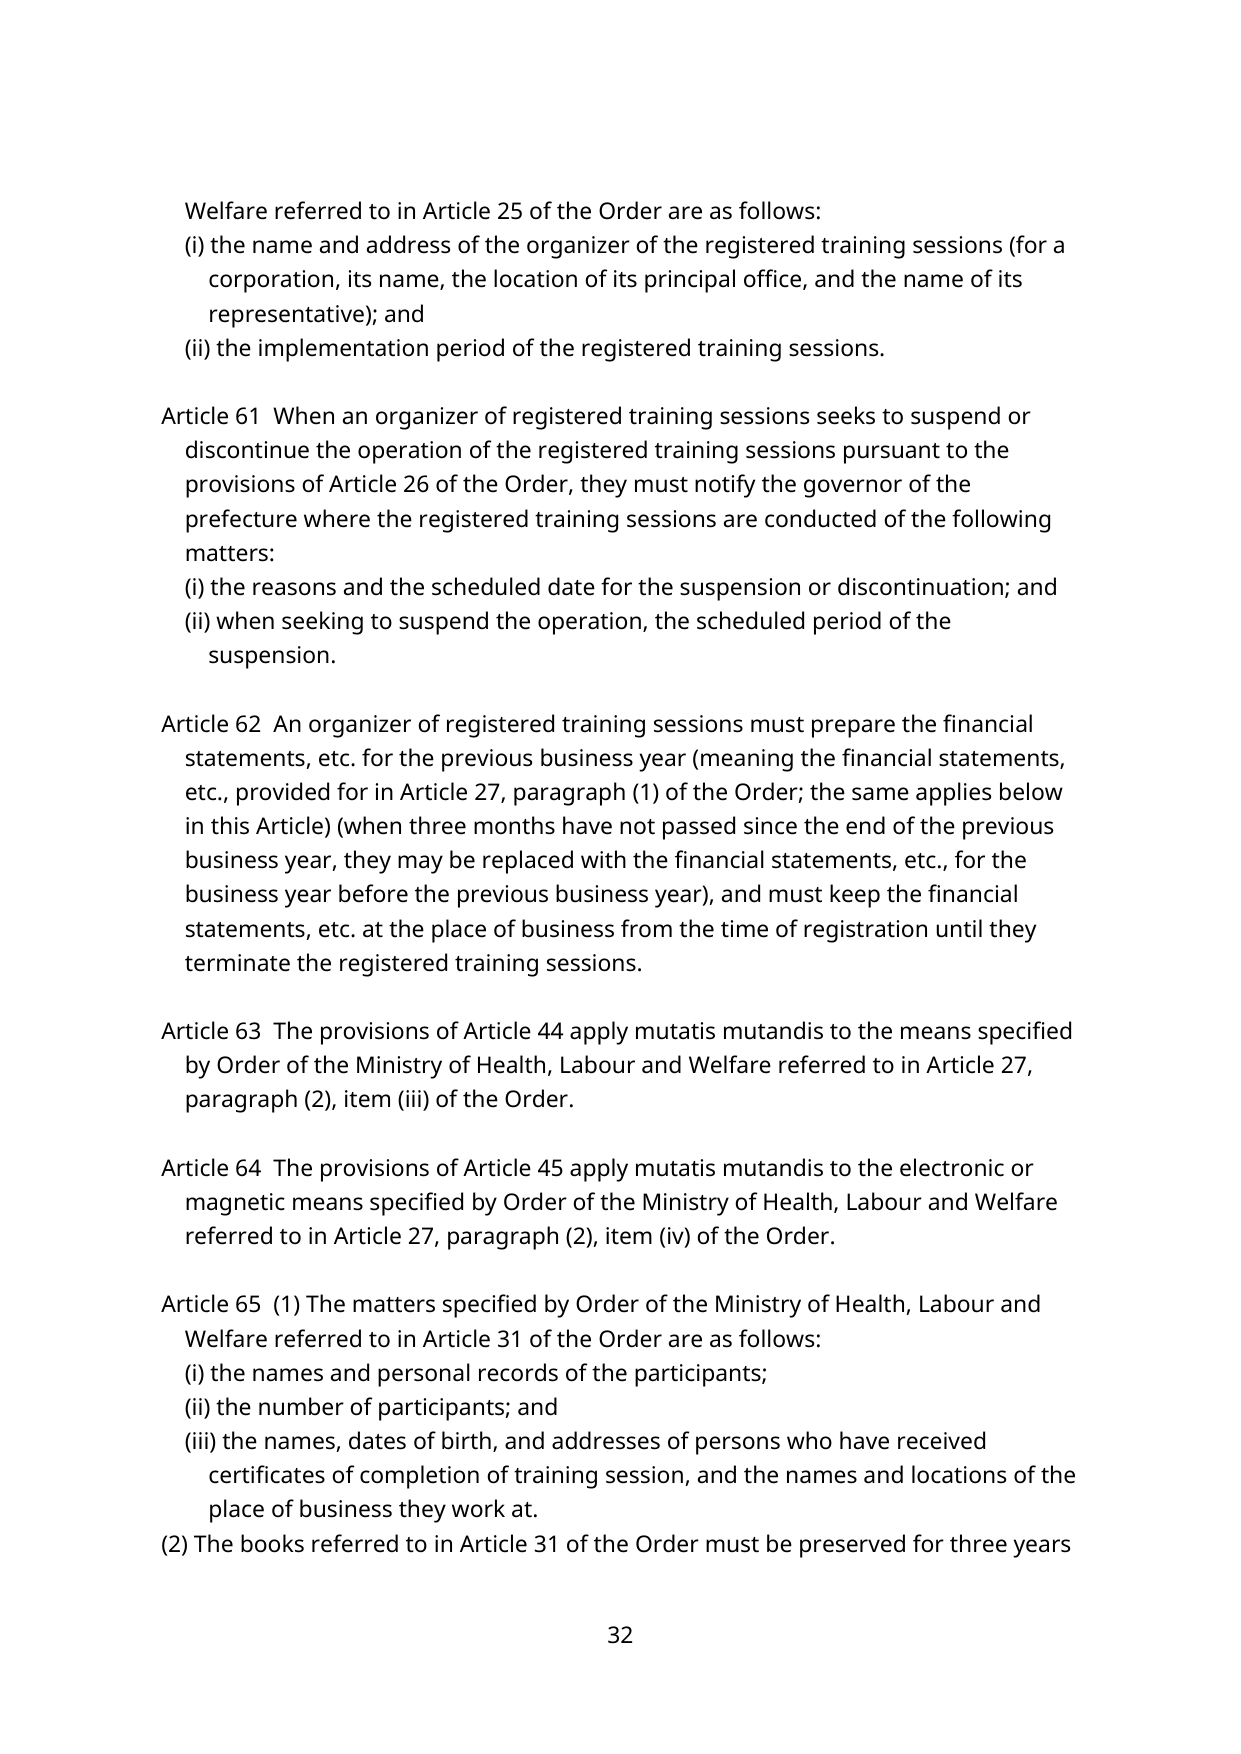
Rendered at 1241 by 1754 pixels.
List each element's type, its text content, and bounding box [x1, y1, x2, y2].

text (i) the reasons and the scheduled date for the suspension or discontinuation; and [184, 569, 1079, 604]
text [161, 1526, 1079, 1560]
text Article 64 The provisions of Article 45 apply mutatis mutandis to the electronic or magnetic means specified by Order of the Ministry of Health, Labour and Welfare referred to in Article 27, paragraph (2), item (iv) of the Order. [161, 1150, 1079, 1253]
text (ii) the implementation period of the registered training sessions. [184, 330, 1079, 364]
text Article 62 An organizer of registered training sessions must prepare the financial statements, etc. for the previous business year (meaning the financial statements, etc., provided for in Article 27, paragraph (1) of the Order; the same applies below in this Article) (when three months have not passed since the end of the previous business year, they may be replaced with the financial statements, etc., for the business year before the previous business year), and must keep the financial statements, etc. at the place of business from the time of registration until they terminate the registered training sessions. [161, 706, 1079, 979]
text (ii) the number of participants; and [184, 1389, 1079, 1424]
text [161, 194, 1079, 228]
text (ii) when seeking to suspend the operation, the scheduled period of the suspension. [184, 604, 1079, 672]
text (i) the name and address of the organizer of the registered training sessions (for a corporation, its name, the location of its principal office, and the name of its representative); and [184, 228, 1079, 330]
text Article 61 When an organizer of registered training sessions seeks to suspend or discontinue the operation of the registered training sessions pursuant to the provisions of Article 26 of the Order, they must notify the governor of the prefecture where the registered training sessions are conducted of the following matters: [161, 399, 1079, 569]
text Article 63 The provisions of Article 44 apply mutatis mutandis to the means specified by Order of the Ministry of Health, Labour and Welfare referred to in Article 27, paragraph (2), item (iii) of the Order. [161, 1014, 1079, 1116]
text (i) the names and personal records of the participants; [184, 1355, 1079, 1389]
text (iii) the names, dates of birth, and addresses of persons who have received certificates of completion of training session, and the names and locations of the place of business they work at. [184, 1424, 1079, 1526]
text Article 65 (1) The matters specified by Order of the Ministry of Health, Labour and Welfare referred to in Article 31 of the Order are as follows: [161, 1287, 1079, 1355]
